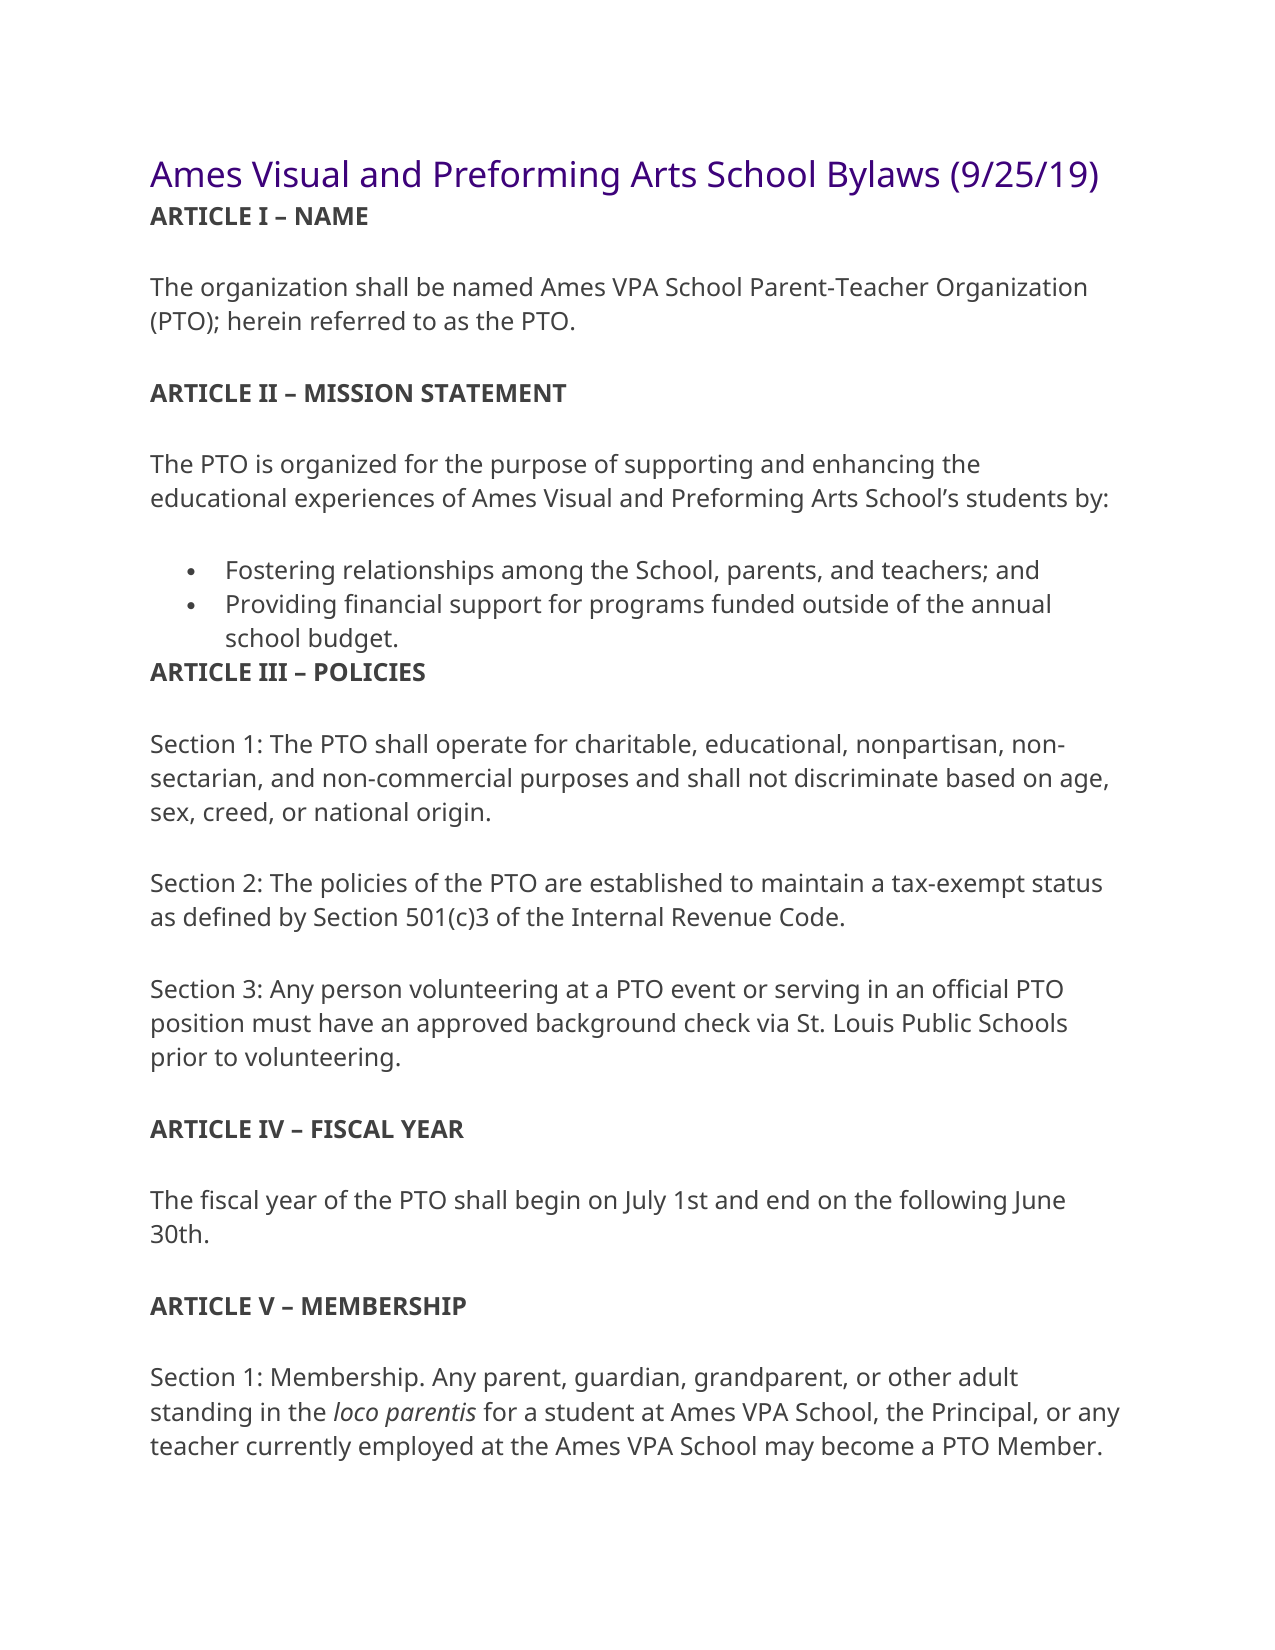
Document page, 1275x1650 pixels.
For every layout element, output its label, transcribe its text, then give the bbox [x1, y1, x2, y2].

text Ames Visual and Preforming Arts School Bylaws (9/25/19) [150, 150, 1125, 198]
text Section 2: The policies of the PTO are established to maintain a tax-exempt status as defined by Section 501(c)3 of the Internal Revenue Code. [150, 866, 1125, 934]
list Providing financial support for programs funded outside of the annual school budget. [187, 587, 1125, 655]
text Section 1: The PTO shall operate for charitable, educational, nonpartisan, non-sectarian, and non-commercial purposes and shall not discriminate based on age, sex, creed, or national origin. [150, 726, 1125, 828]
list Fostering relationships among the School, parents, and teachers; and [187, 553, 1125, 587]
text The PTO is organized for the purpose of supporting and enhancing the educational experiences of Ames Visual and Preforming Arts School’s students by: [150, 447, 1125, 515]
text ARTICLE III – POLICIES [150, 655, 1125, 689]
text Section 3: Any person volunteering at a PTO event or serving in an official PTO position must have an approved background check via St. Louis Public Schools prior to volunteering. [150, 972, 1125, 1074]
text ARTICLE I – NAME [150, 198, 1125, 232]
text ARTICLE II – MISSION STATEMENT [150, 375, 1125, 409]
text ARTICLE V – MEMBERSHIP [150, 1288, 1125, 1323]
text The organization shall be named Ames VPA School Parent-Teacher Organization (PTO); herein referred to as the PTO. [150, 270, 1125, 338]
text Section 1: Membership. Any parent, guardian, grandparent, or other adult standing in the loco parentis for a student at Ames VPA School, the Principal, or any teacher currently employed at the Ames VPA School may become a PTO Member. [150, 1360, 1125, 1462]
text ARTICLE IV – FISCAL YEAR [150, 1111, 1125, 1145]
text The fiscal year of the PTO shall begin on July 1st and end on the following June 30th. [150, 1183, 1125, 1251]
